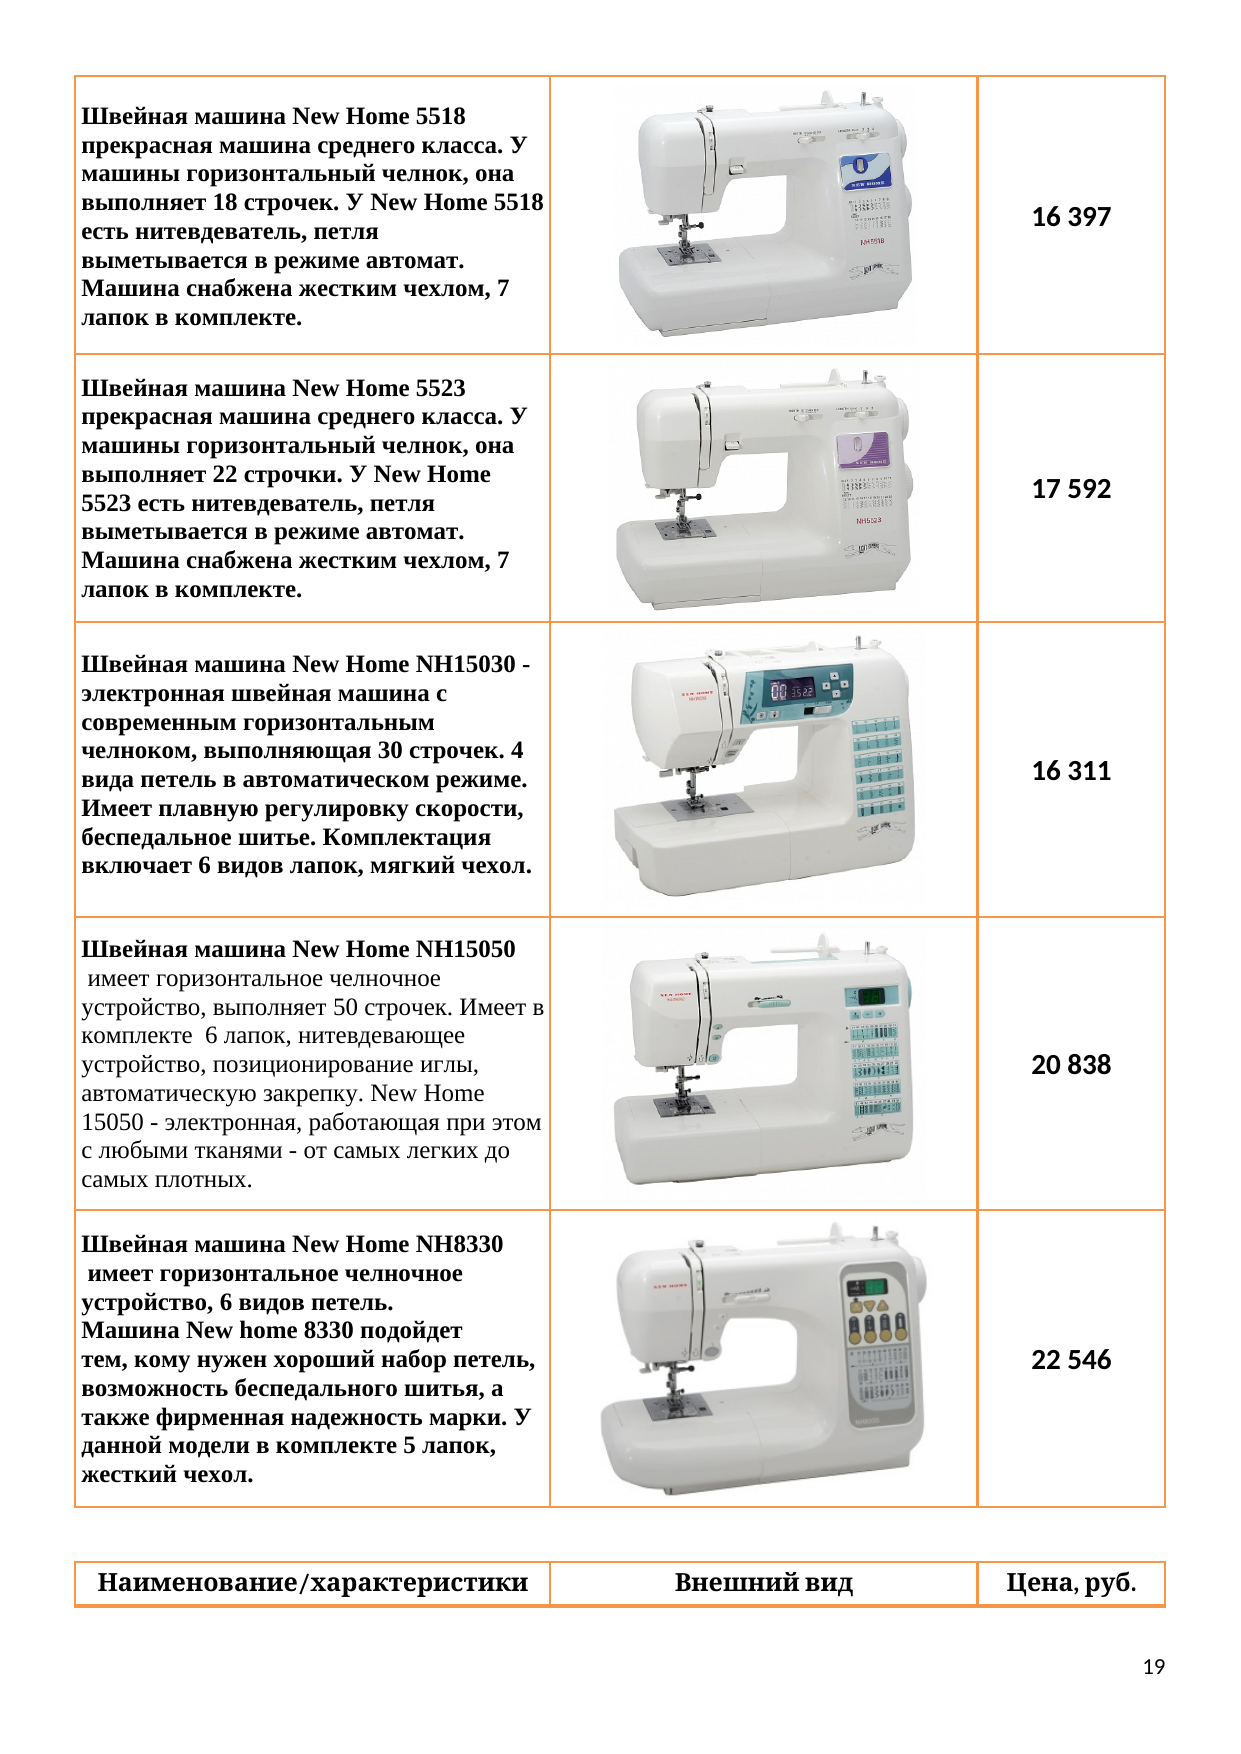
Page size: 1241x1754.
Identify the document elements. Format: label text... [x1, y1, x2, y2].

picture [602, 923, 926, 1204]
picture [602, 628, 926, 910]
table_cell 20 838 [979, 918, 1164, 1209]
table_cell Швейная машина New Home NH15030 - электронная швейная машина с современным горизонтальным челноком, выполняющая 30 строчек. 4 вида петель в автоматическом режиме. Имеет плавную регулировку скорости, беспедальное шитье. Комплектация включает 6 видов лапок, мягкий чехол. [76, 623, 549, 916]
table_cell Швейная машина New Home 5523 прекрасная машина среднего класса. У машины горизонтальный челнок, она выполняет 22 строчки. У New Home 5523 есть нитевдеватель, петля выметывается в режиме автомат. Машина снабжена жестким чехлом, 7 лапок в комплекте. [76, 355, 549, 621]
picture [591, 1217, 937, 1500]
picture [607, 360, 921, 615]
table_header Цена, руб. [979, 1563, 1164, 1604]
table_cell [551, 355, 976, 621]
table_cell Швейная машина New Home 5518 прекрасная машина среднего класса. У машины горизонтальный челнок, она выполняет 18 строчек. У New Home 5518 есть нитевдеватель, петля выметывается в режиме автомат. Машина снабжена жестким чехлом, 7 лапок в комплекте. [76, 77, 549, 352]
table_header Внешний вид [551, 1563, 976, 1604]
table_cell 16 311 [979, 623, 1164, 916]
table_cell 16 397 [979, 77, 1164, 352]
table_cell 22 546 [979, 1211, 1164, 1506]
table_cell [551, 623, 976, 916]
table_cell [551, 918, 976, 1209]
table_cell Швейная машина New Home NH15050 имеет горизонтальное челночное устройство, выполняет 50 строчек. Имеет в комплекте 6 лапок, нитевдевающее устройство, позиционирование иглы, автоматическую закрепку. New Home 15050 - электронная, работающая при этом с любыми тканями - от самых легких до самых плотных. [76, 918, 549, 1209]
table_header Наименование/характеристики [76, 1563, 549, 1604]
table_cell [551, 1211, 976, 1506]
picture [612, 85, 916, 347]
table_cell [551, 77, 976, 352]
table_cell Швейная машина New Home NH8330 имеет горизонтальное челночное устройство, 6 видов петель. Машина New home 8330 подойдет тем, кому нужен хороший набор петель, возможность беспедального шитья, а также фирменная надежность марки. У данной модели в комплекте 5 лапок, жесткий чехол. [76, 1211, 549, 1506]
table_cell 17 592 [979, 355, 1164, 621]
